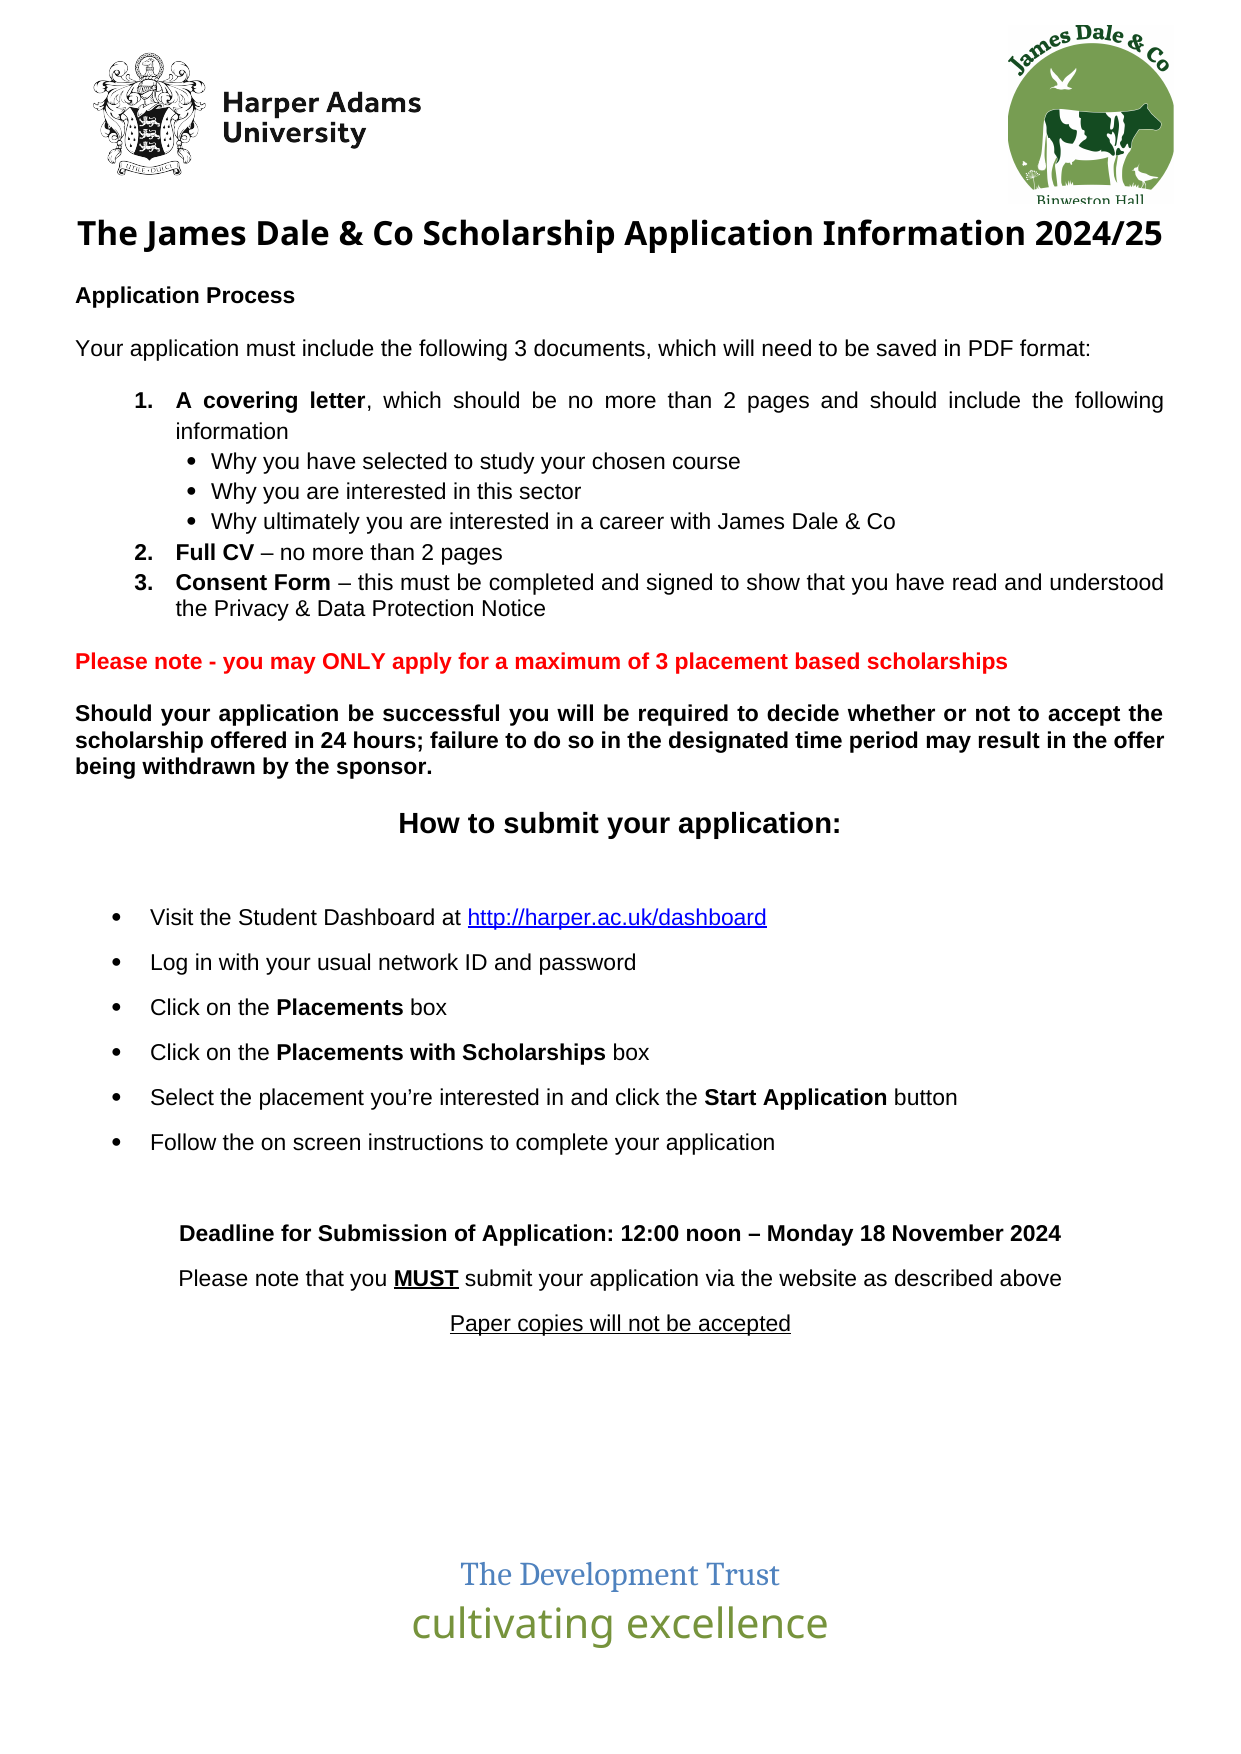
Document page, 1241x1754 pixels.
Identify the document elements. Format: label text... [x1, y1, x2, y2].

text How to submit your application: [75, 806, 1165, 839]
list Full CV – no more than 2 pages [134, 538, 1165, 565]
list Log in with your usual network ID and password [112, 949, 1165, 975]
text Your application must include the following 3 documents, which will need to be saved in PDF format: [75, 335, 1165, 361]
list Follow the on screen instructions to complete your application [112, 1129, 1165, 1156]
list Visit the Student Dashboard at http://harper.ac.uk/dashboard [112, 904, 1165, 930]
text Please note - you may ONLY apply for a maximum of 3 placement based scholarships [75, 648, 1165, 674]
list Click on the Placements with Scholarships box [112, 1039, 1165, 1065]
list Select the placement you’re interested in and click the Start Application button [112, 1084, 1165, 1111]
picture [1007, 25, 1174, 204]
text Please note that you MUST submit your application via the website as described above [75, 1264, 1165, 1291]
list Click on the Placements box [112, 994, 1165, 1020]
picture [84, 45, 432, 180]
text Should your application be successful you will be required to decide whether or not to accept the scholarship offered in 24 hours; failure to do so in the designated time period may result in the offer being withdrawn by the sponsor. [75, 700, 1165, 779]
list A covering letter, which should be no more than 2 pages and should include the following information [134, 387, 1165, 444]
list Consent Form – this must be completed and signed to show that you have read and understood the Privacy & Data Protection Notice [134, 569, 1165, 621]
text Deadline for Submission of Application: 12:00 noon – Monday 18 November 2024 [75, 1219, 1165, 1246]
list Why you are interested in this sector [187, 478, 1165, 504]
text Paper copies will not be accepted [75, 1310, 1165, 1336]
list Why you have selected to study your chosen course [187, 448, 1165, 474]
list Why ultimately you are interested in a career with James Dale & Co [187, 508, 1165, 534]
text Application Process [75, 282, 1165, 308]
